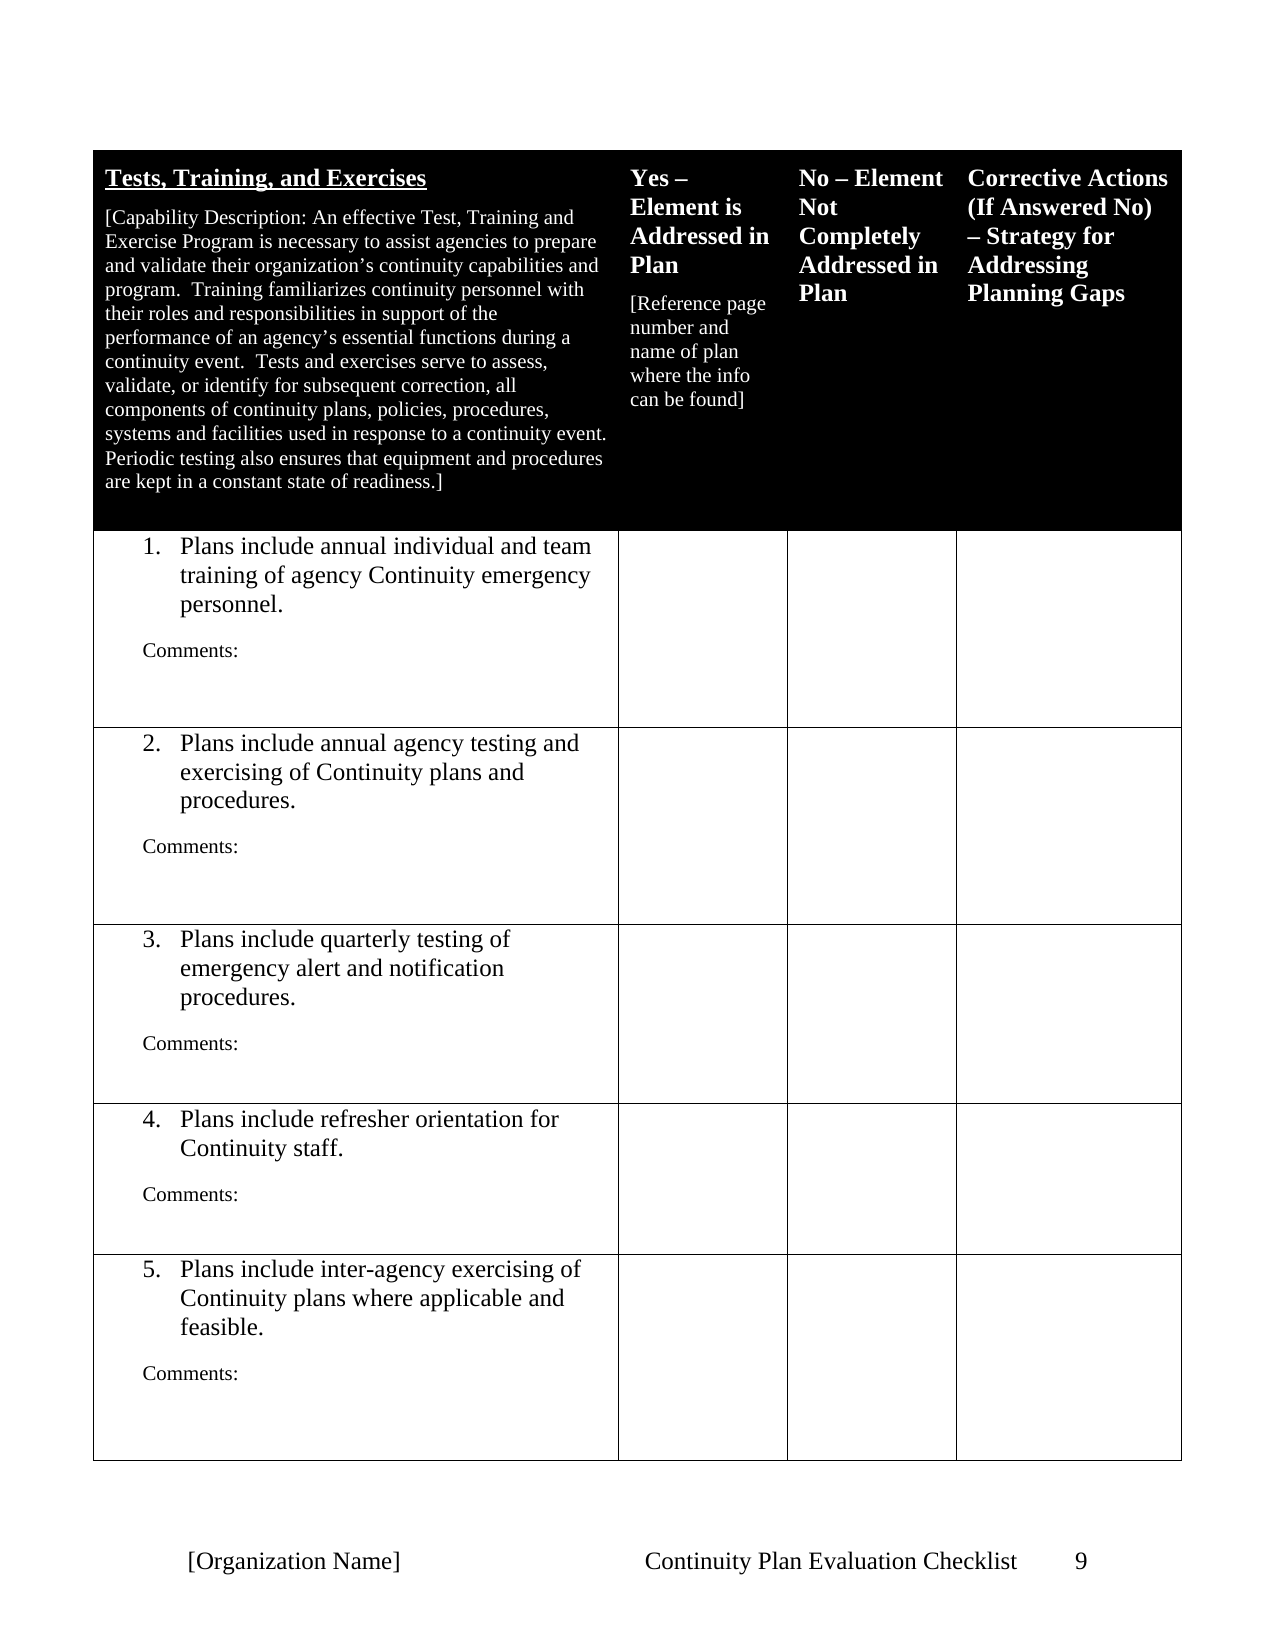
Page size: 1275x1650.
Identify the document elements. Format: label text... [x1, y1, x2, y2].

table_cell [957, 925, 1181, 1103]
table_cell [957, 728, 1181, 923]
table_cell Plans include annual individual and team training of agency Continuity emergency personnel. Comments: [94, 531, 618, 727]
table_cell Tests, Training, and Exercises [Capability Description: An effective Test, Training and Exercise Program is necessary to assist agencies to prepare and validate their organization’s continuity capabilities and program. Training familiarizes continuity personnel with their roles and responsibilities in support of the performance of an agency’s essential functions during a continuity event. Tests and exercises serve to assess, validate, or identify for subsequent correction, all components of continuity plans, policies, procedures, systems and facilities used in response to a continuity event. Periodic testing also ensures that equipment and procedures are kept in a constant state of readiness.] [94, 151, 618, 530]
table_cell [788, 1255, 956, 1460]
table_cell Plans include refresher orientation for Continuity staff. Comments: [94, 1104, 618, 1253]
table_cell [619, 531, 787, 727]
table_cell [788, 728, 956, 923]
table_cell [957, 1104, 1181, 1253]
table_cell [788, 531, 956, 727]
table_cell Plans include annual agency testing and exercising of Continuity plans and procedures. Comments: [94, 728, 618, 923]
table_cell Yes – Element is Addressed in Plan [Reference page number and name of plan where the info can be found] [619, 151, 787, 530]
table_cell [619, 728, 787, 923]
table_cell [788, 1104, 956, 1253]
table_cell [957, 531, 1181, 727]
table_cell [788, 925, 956, 1103]
table_cell Corrective Actions (If Answered No) – Strategy for Addressing Planning Gaps [957, 151, 1181, 530]
table_cell Plans include quarterly testing of emergency alert and notification procedures. Comments: [94, 925, 618, 1103]
table_cell [957, 1255, 1181, 1460]
table_cell Plans include inter-agency exercising of Continuity plans where applicable and feasible. Comments: [94, 1255, 618, 1460]
table_cell [619, 1255, 787, 1460]
table_cell [619, 925, 787, 1103]
table_cell No – Element Not Completely Addressed in Plan [788, 151, 956, 530]
table_cell [619, 1104, 787, 1253]
